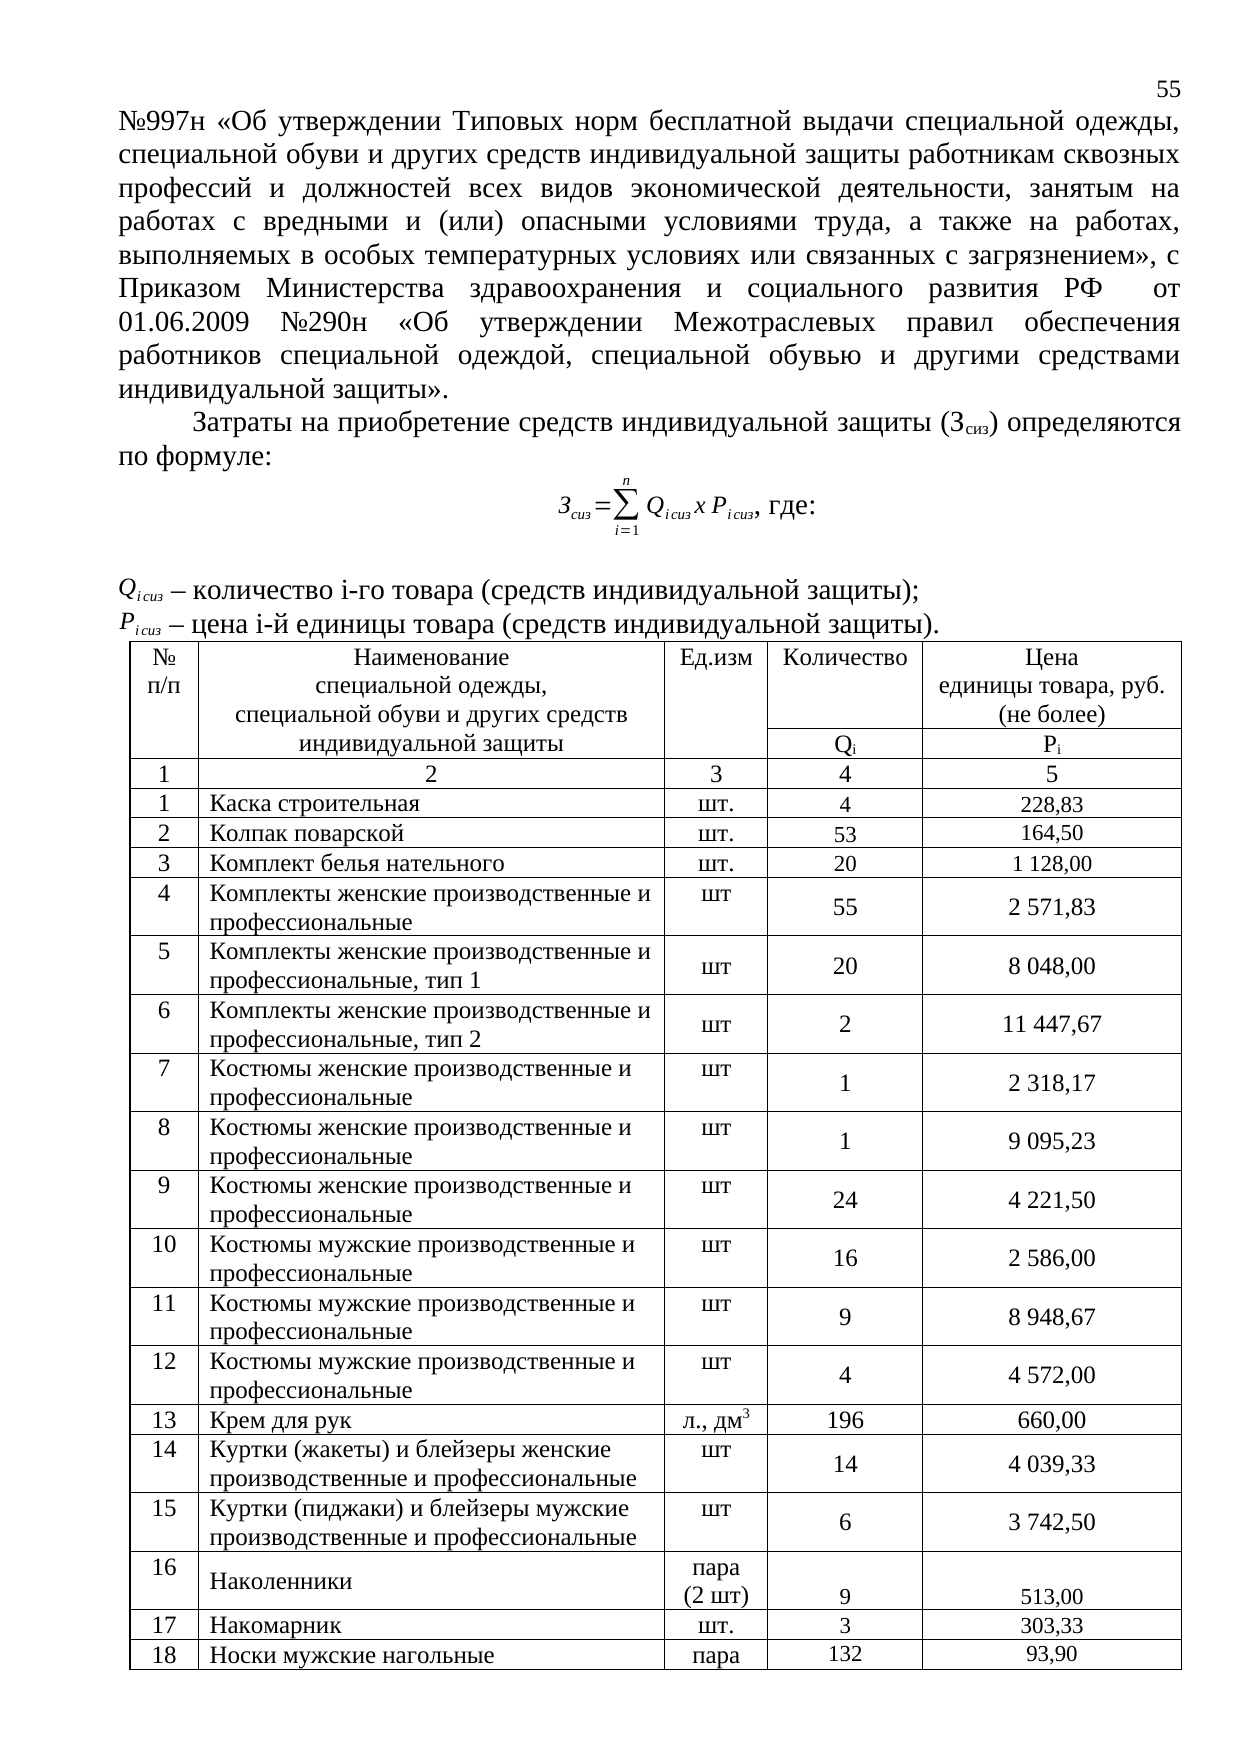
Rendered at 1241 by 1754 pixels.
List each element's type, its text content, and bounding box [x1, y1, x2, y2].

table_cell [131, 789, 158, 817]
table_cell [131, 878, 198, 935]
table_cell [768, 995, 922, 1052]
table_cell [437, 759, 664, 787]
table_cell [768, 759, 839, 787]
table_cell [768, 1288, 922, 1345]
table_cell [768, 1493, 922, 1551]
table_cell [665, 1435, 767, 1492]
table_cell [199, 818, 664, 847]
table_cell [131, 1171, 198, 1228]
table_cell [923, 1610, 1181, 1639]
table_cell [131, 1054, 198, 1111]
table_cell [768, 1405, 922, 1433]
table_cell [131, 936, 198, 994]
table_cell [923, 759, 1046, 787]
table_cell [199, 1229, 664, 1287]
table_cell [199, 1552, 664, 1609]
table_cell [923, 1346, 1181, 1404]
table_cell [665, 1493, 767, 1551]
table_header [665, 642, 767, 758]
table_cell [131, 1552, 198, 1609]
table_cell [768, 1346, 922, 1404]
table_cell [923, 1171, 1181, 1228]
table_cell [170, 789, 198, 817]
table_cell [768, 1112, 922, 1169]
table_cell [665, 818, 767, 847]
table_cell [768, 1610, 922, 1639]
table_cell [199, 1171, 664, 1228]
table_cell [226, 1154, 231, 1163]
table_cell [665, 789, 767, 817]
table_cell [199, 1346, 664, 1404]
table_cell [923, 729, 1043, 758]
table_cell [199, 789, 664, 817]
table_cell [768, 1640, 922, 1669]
text Затраты на приобретение средств индивидуальной защиты (Зсиз) определяются по формуле: [118, 404, 1181, 472]
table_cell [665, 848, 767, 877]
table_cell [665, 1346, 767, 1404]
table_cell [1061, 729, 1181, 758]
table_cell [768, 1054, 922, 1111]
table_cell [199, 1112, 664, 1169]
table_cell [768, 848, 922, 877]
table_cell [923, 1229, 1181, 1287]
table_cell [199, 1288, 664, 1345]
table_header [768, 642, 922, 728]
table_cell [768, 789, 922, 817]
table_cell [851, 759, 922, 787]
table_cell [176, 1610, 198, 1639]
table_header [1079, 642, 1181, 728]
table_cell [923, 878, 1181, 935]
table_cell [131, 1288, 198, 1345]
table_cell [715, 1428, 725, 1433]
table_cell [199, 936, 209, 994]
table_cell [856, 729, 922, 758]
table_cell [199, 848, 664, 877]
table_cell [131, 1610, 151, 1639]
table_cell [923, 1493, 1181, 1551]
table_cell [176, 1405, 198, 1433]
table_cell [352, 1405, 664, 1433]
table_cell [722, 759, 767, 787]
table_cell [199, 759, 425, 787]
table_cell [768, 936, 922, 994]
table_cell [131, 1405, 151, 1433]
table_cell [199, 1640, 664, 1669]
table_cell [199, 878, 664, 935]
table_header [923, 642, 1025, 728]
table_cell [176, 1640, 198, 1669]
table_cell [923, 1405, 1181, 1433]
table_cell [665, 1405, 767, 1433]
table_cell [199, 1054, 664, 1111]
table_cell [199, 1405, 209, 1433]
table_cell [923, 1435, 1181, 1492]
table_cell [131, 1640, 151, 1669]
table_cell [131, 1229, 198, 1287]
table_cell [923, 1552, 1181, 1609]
text – цена i-й единицы товара (средств индивидуальной защиты). [118, 606, 1181, 641]
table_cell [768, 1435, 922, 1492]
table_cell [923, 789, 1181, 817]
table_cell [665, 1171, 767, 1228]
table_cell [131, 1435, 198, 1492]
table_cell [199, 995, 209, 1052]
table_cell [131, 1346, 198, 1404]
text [118, 103, 1181, 404]
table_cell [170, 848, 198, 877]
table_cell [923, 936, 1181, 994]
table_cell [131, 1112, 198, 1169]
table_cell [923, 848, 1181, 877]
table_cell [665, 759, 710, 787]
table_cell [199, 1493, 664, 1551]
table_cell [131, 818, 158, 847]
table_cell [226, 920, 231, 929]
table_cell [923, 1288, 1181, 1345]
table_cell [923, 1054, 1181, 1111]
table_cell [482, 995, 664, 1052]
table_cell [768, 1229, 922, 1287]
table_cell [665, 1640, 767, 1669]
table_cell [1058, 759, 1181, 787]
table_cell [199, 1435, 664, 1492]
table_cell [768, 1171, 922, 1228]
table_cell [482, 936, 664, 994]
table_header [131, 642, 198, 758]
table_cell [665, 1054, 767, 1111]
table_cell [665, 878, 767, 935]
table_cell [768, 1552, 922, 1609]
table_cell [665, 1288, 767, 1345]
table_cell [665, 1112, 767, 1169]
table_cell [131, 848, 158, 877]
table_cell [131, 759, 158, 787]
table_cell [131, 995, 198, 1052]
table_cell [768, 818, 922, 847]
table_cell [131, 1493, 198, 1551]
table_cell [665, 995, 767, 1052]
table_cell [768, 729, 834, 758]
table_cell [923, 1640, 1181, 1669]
text , где: [118, 472, 1181, 539]
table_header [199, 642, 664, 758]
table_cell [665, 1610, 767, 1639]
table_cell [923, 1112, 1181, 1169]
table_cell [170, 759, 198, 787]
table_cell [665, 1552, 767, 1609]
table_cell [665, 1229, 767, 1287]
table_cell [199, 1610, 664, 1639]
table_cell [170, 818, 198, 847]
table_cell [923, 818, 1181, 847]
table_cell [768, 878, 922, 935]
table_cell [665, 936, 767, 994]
text – количество i-гo товара (средств индивидуальной защиты); [118, 572, 1181, 606]
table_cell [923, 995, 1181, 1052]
